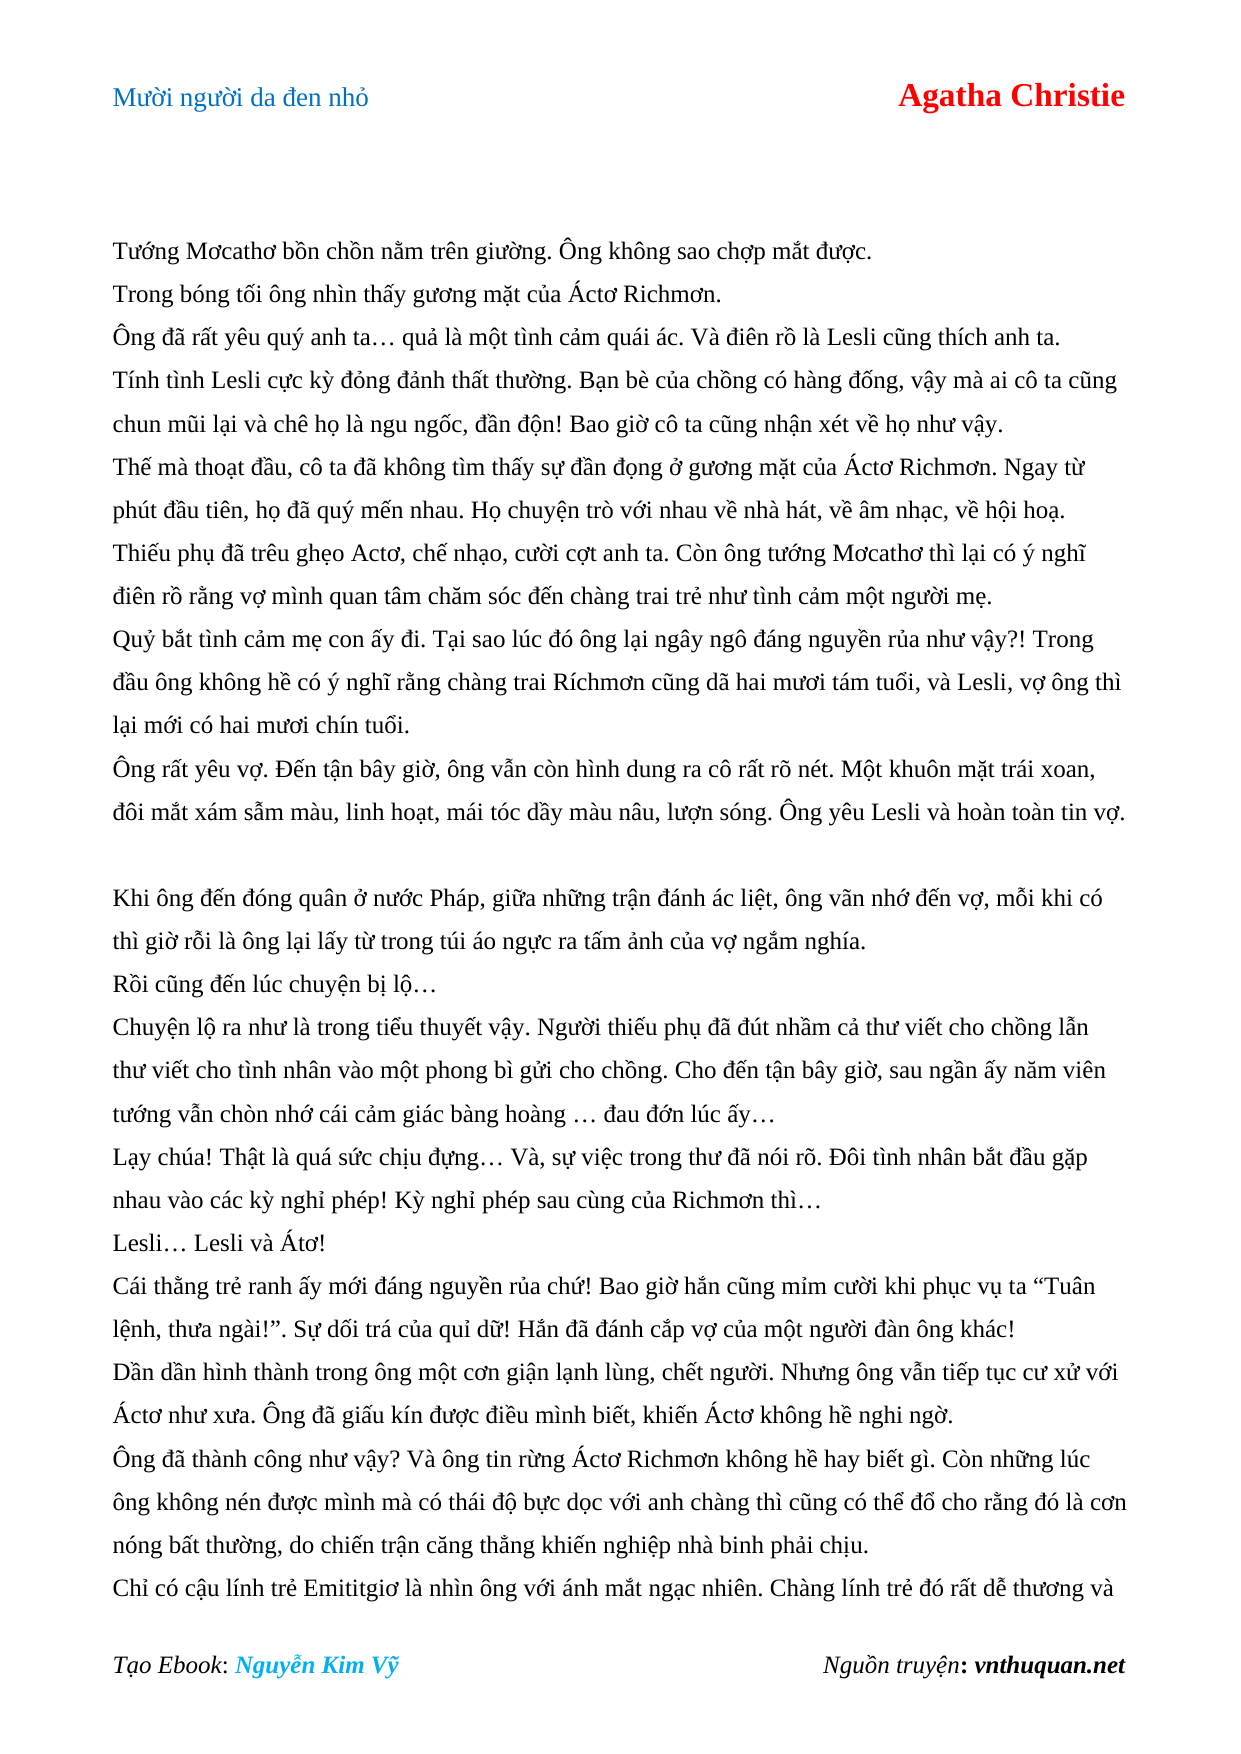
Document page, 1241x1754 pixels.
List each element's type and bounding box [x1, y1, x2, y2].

text [112, 150, 1128, 1602]
